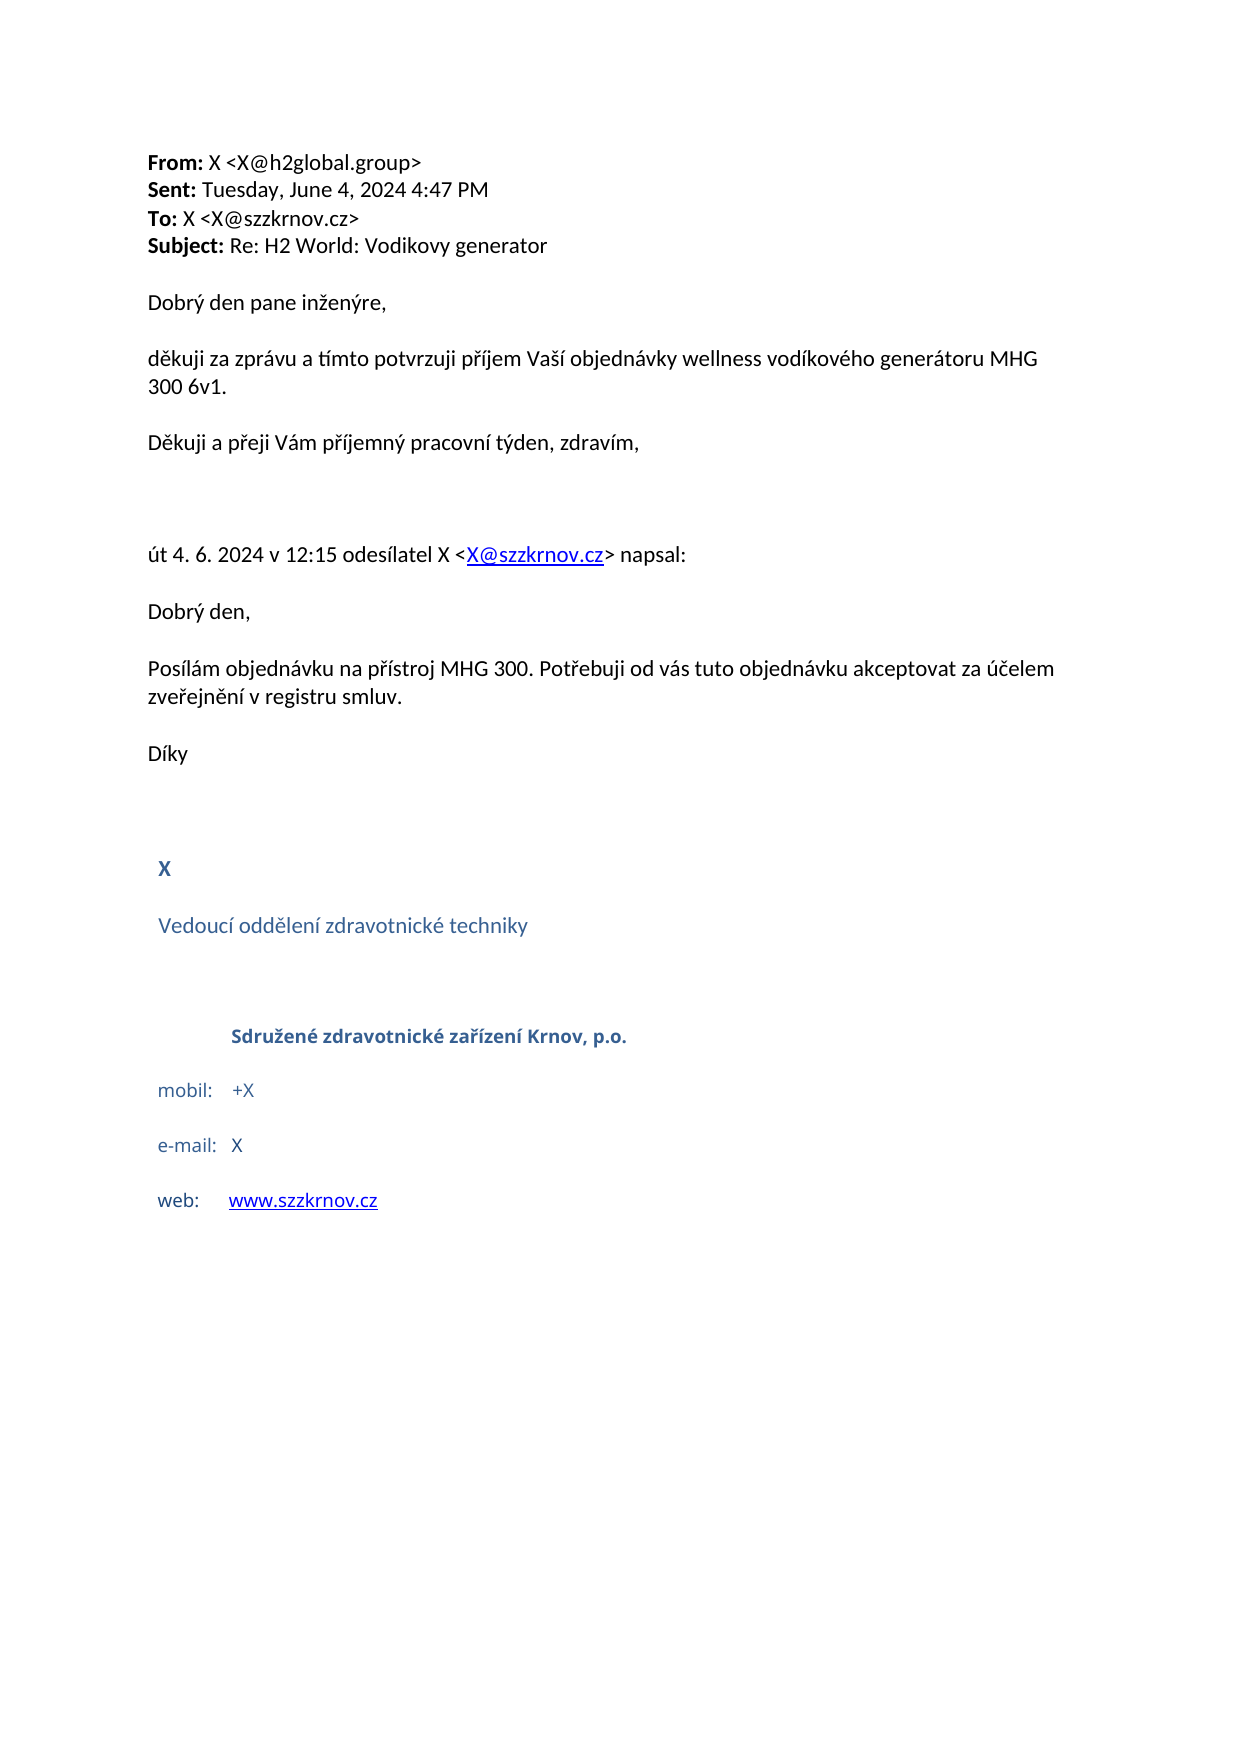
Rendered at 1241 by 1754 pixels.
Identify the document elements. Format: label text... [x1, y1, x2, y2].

text děkuji za zprávu a tímto potvrzuji příjem Vaší objednávky wellness vodíkového generátoru MHG 300 6v1. [148, 344, 1093, 400]
text Díky [148, 739, 1093, 767]
text Posílám objednávku na přístroj MHG 300. Potřebuji od vás tuto objednávku akceptovat za účelem zveřejnění v registru smluv. [148, 654, 1093, 710]
text From: X <X@h2global.group> Sent: Tuesday, June 4, 2024 4:47 PM To: X <X@szzkrnov.cz> Subject: Re: H2 World: Vodikovy generator [148, 148, 1093, 260]
text Dobrý den, [148, 597, 1093, 625]
text Vedoucí oddělení zdravotnické techniky [148, 911, 1093, 939]
text Dobrý den pane inženýre, [148, 288, 1093, 316]
text Děkuji a přeji Vám příjemný pracovní týden, zdravím, [148, 428, 1093, 456]
text e-mail: X [148, 1132, 1093, 1158]
text web: www.szzkrnov.cz [148, 1187, 1093, 1212]
text Sdružené zdravotnické zařízení Krnov, p.o. [221, 1023, 1093, 1048]
text mobil: +X [148, 1078, 1093, 1103]
text út 4. 6. 2024 v 12:15 odesílatel X <X@szzkrnov.cz> napsal: [148, 540, 1093, 568]
text X [148, 854, 1093, 882]
